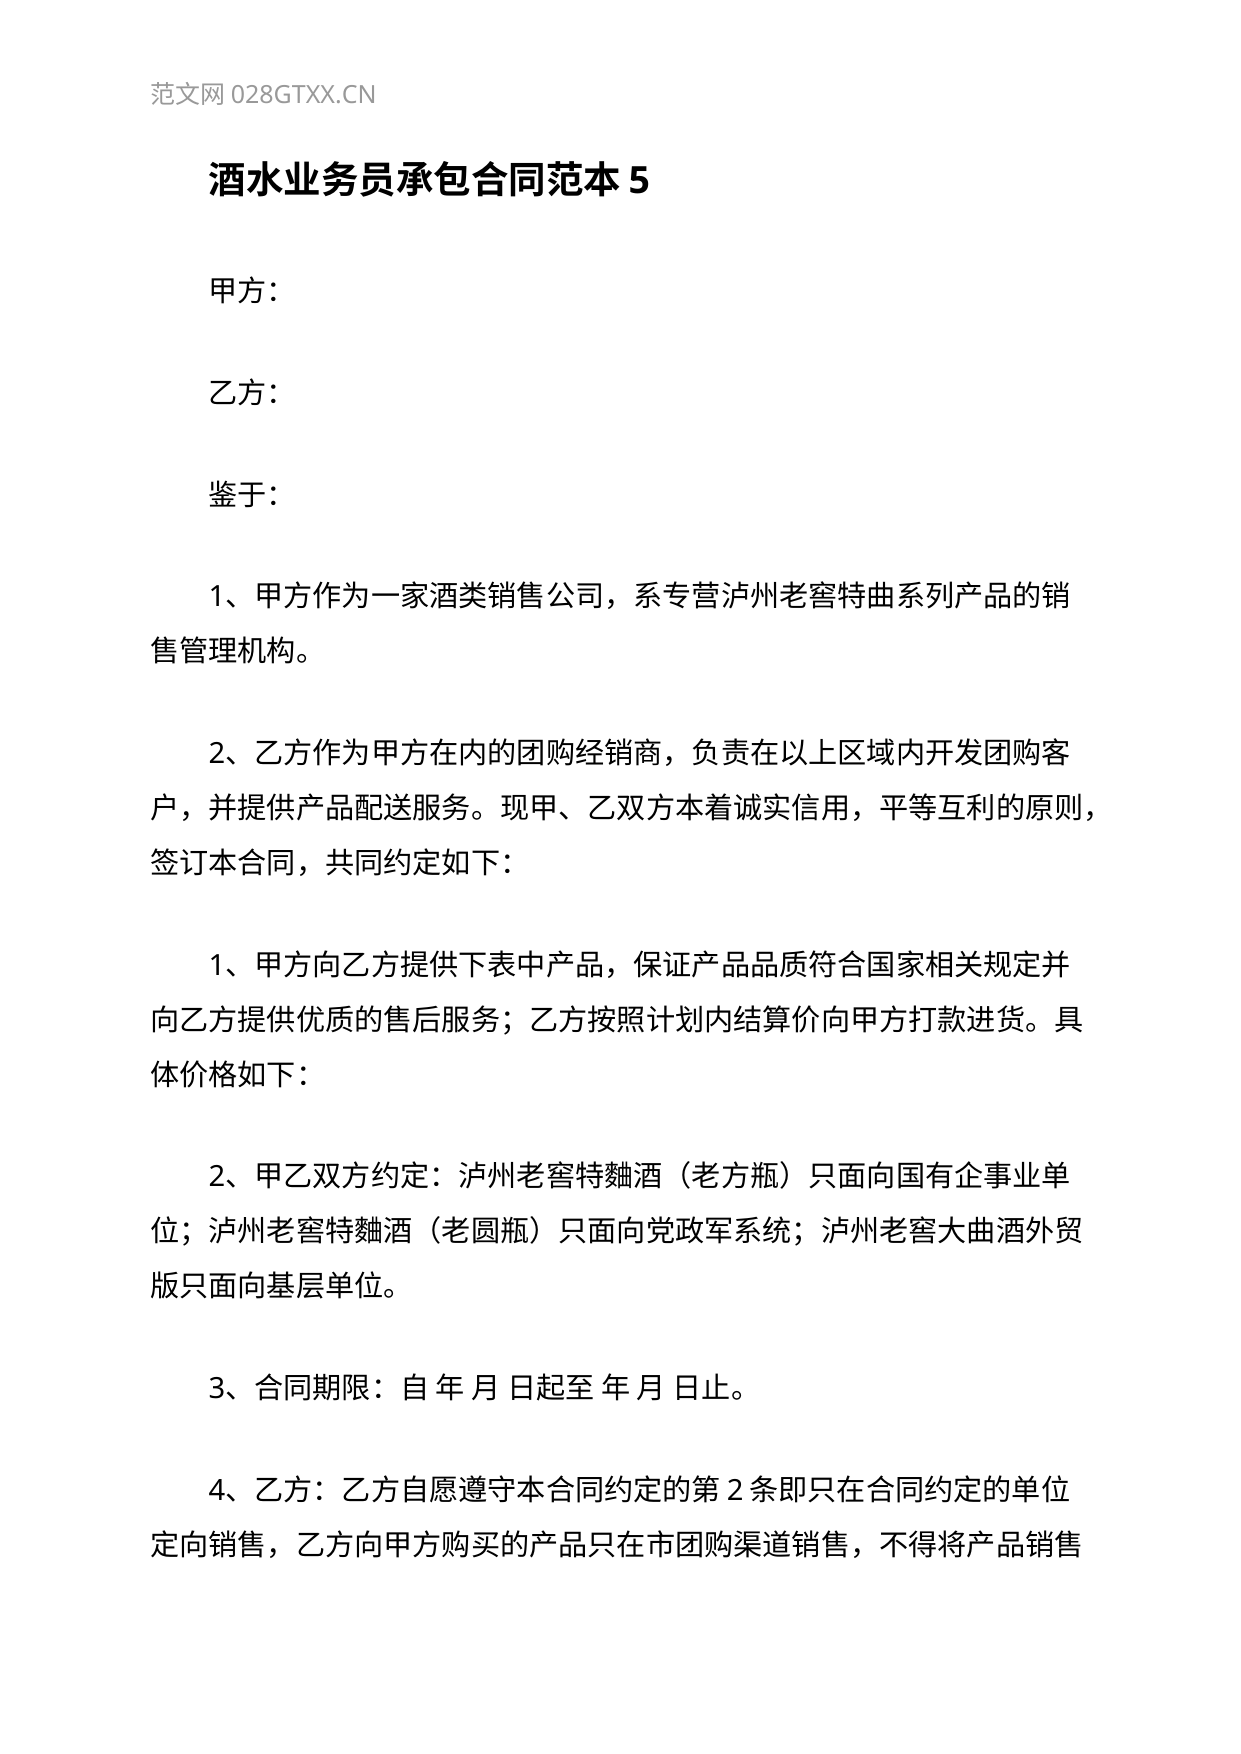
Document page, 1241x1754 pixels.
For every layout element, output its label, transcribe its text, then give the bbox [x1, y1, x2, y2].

text 酒水业务员承包合同范本5 [150, 150, 1090, 204]
text 乙方： [150, 369, 1090, 412]
text 1、甲方向乙方提供下表中产品，保证产品品质符合国家相关规定并向乙方提供优质的售后服务；乙方按照计划内结算价向甲方打款进货。具体价格如下： [150, 941, 1090, 1093]
text 2、甲乙双方约定：泸州老窖特麯酒（老方瓶）只面向国有企事业单位；泸州老窖特麯酒（老圆瓶）只面向党政军系统；泸州老窖大曲酒外贸版只面向基层单位。 [150, 1153, 1090, 1305]
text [150, 1467, 1090, 1564]
text 3、合同期限：自 年 月 日起至 年 月 日止。 [150, 1365, 1090, 1407]
text 2、乙方作为甲方在内的团购经销商，负责在以上区域内开发团购客户，并提供产品配送服务。现甲、乙双方本着诚实信用，平等互利的原则，签订本合同，共同约定如下： [150, 730, 1090, 882]
text 鉴于： [150, 471, 1090, 513]
text 甲方： [150, 268, 1090, 310]
text 1、甲方作为一家酒类销售公司，系专营泸州老窖特曲系列产品的销售管理机构。 [150, 573, 1090, 670]
